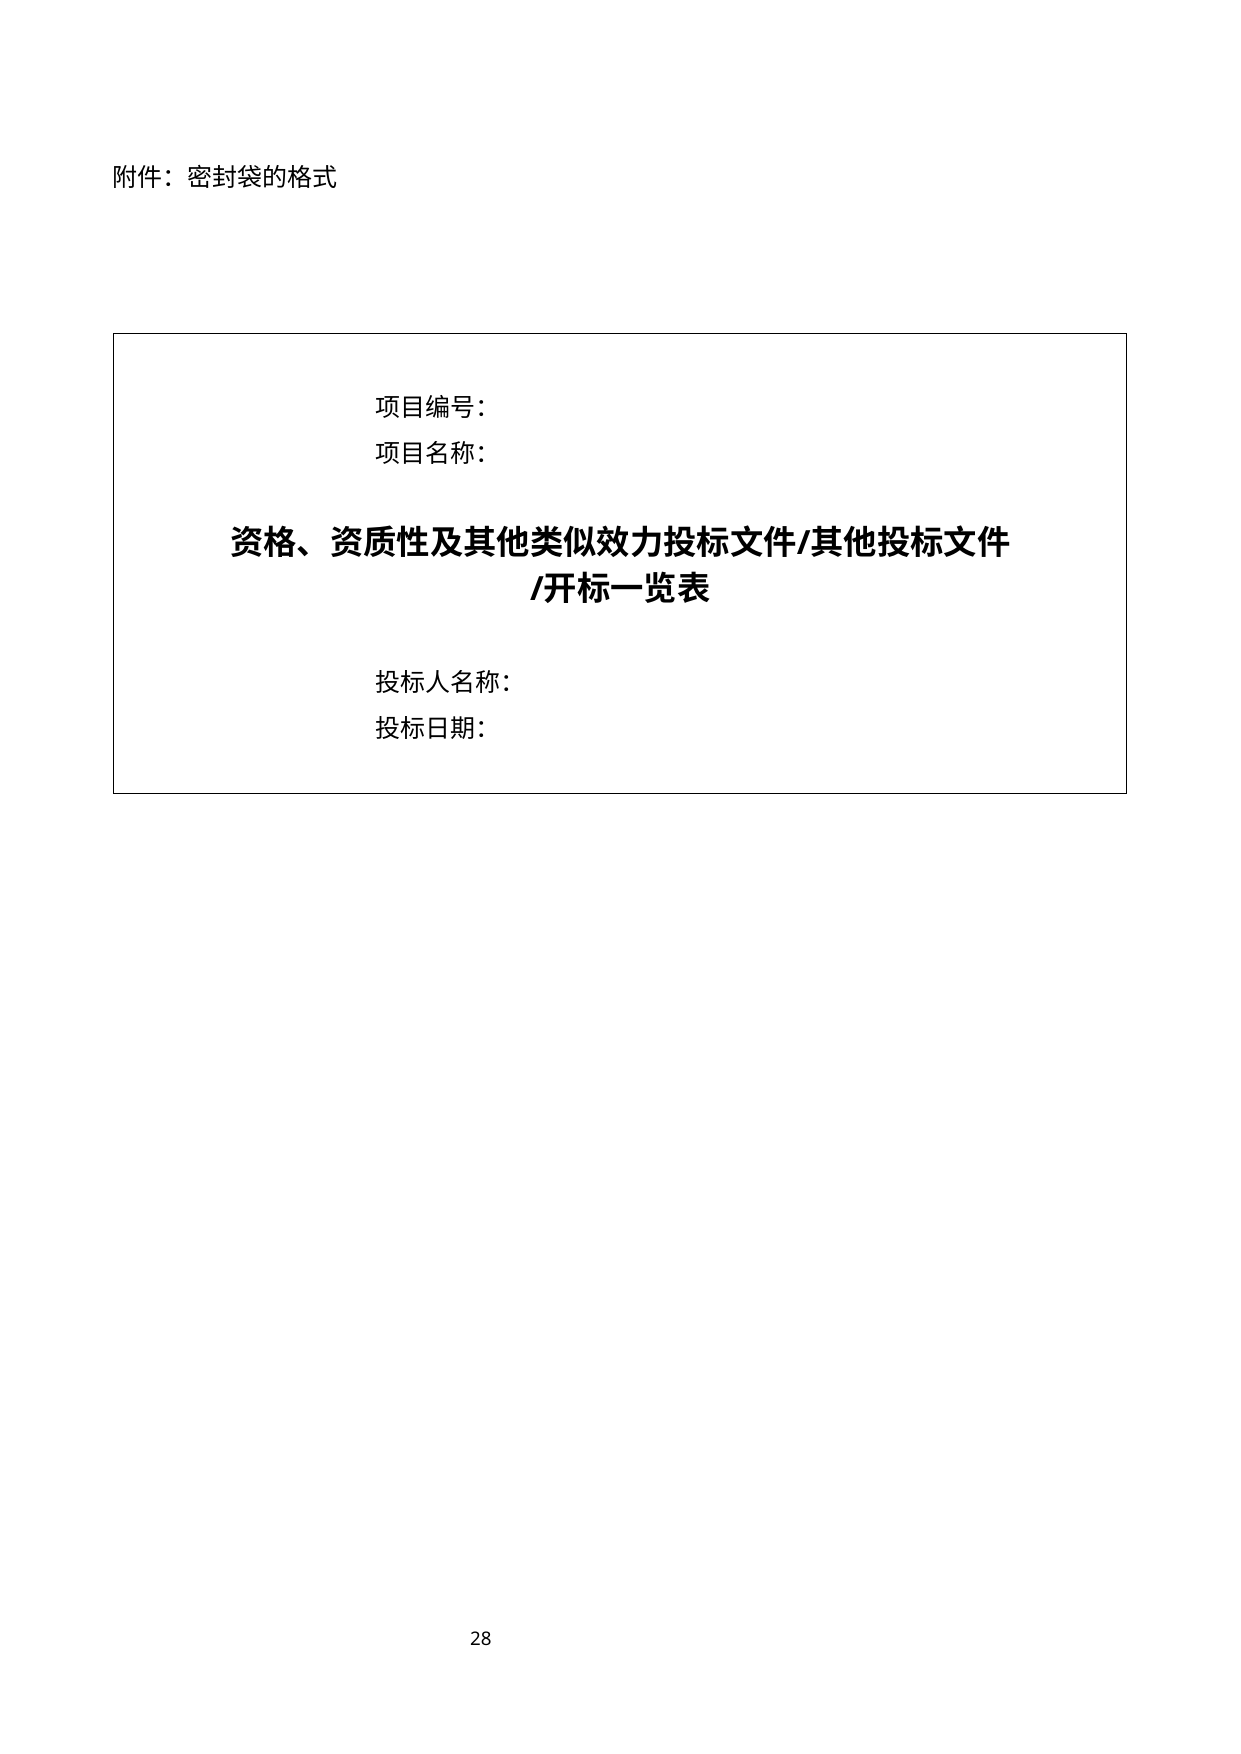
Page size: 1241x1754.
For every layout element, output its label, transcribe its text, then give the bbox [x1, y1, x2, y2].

table_header 项目编号： 项目名称： 资格、资质性及其他类似效力投标文件/其他投标文件 /开标一览表 投标人名称： 投标日期： [114, 334, 1126, 793]
text 附件：密封袋的格式 [112, 150, 1128, 196]
